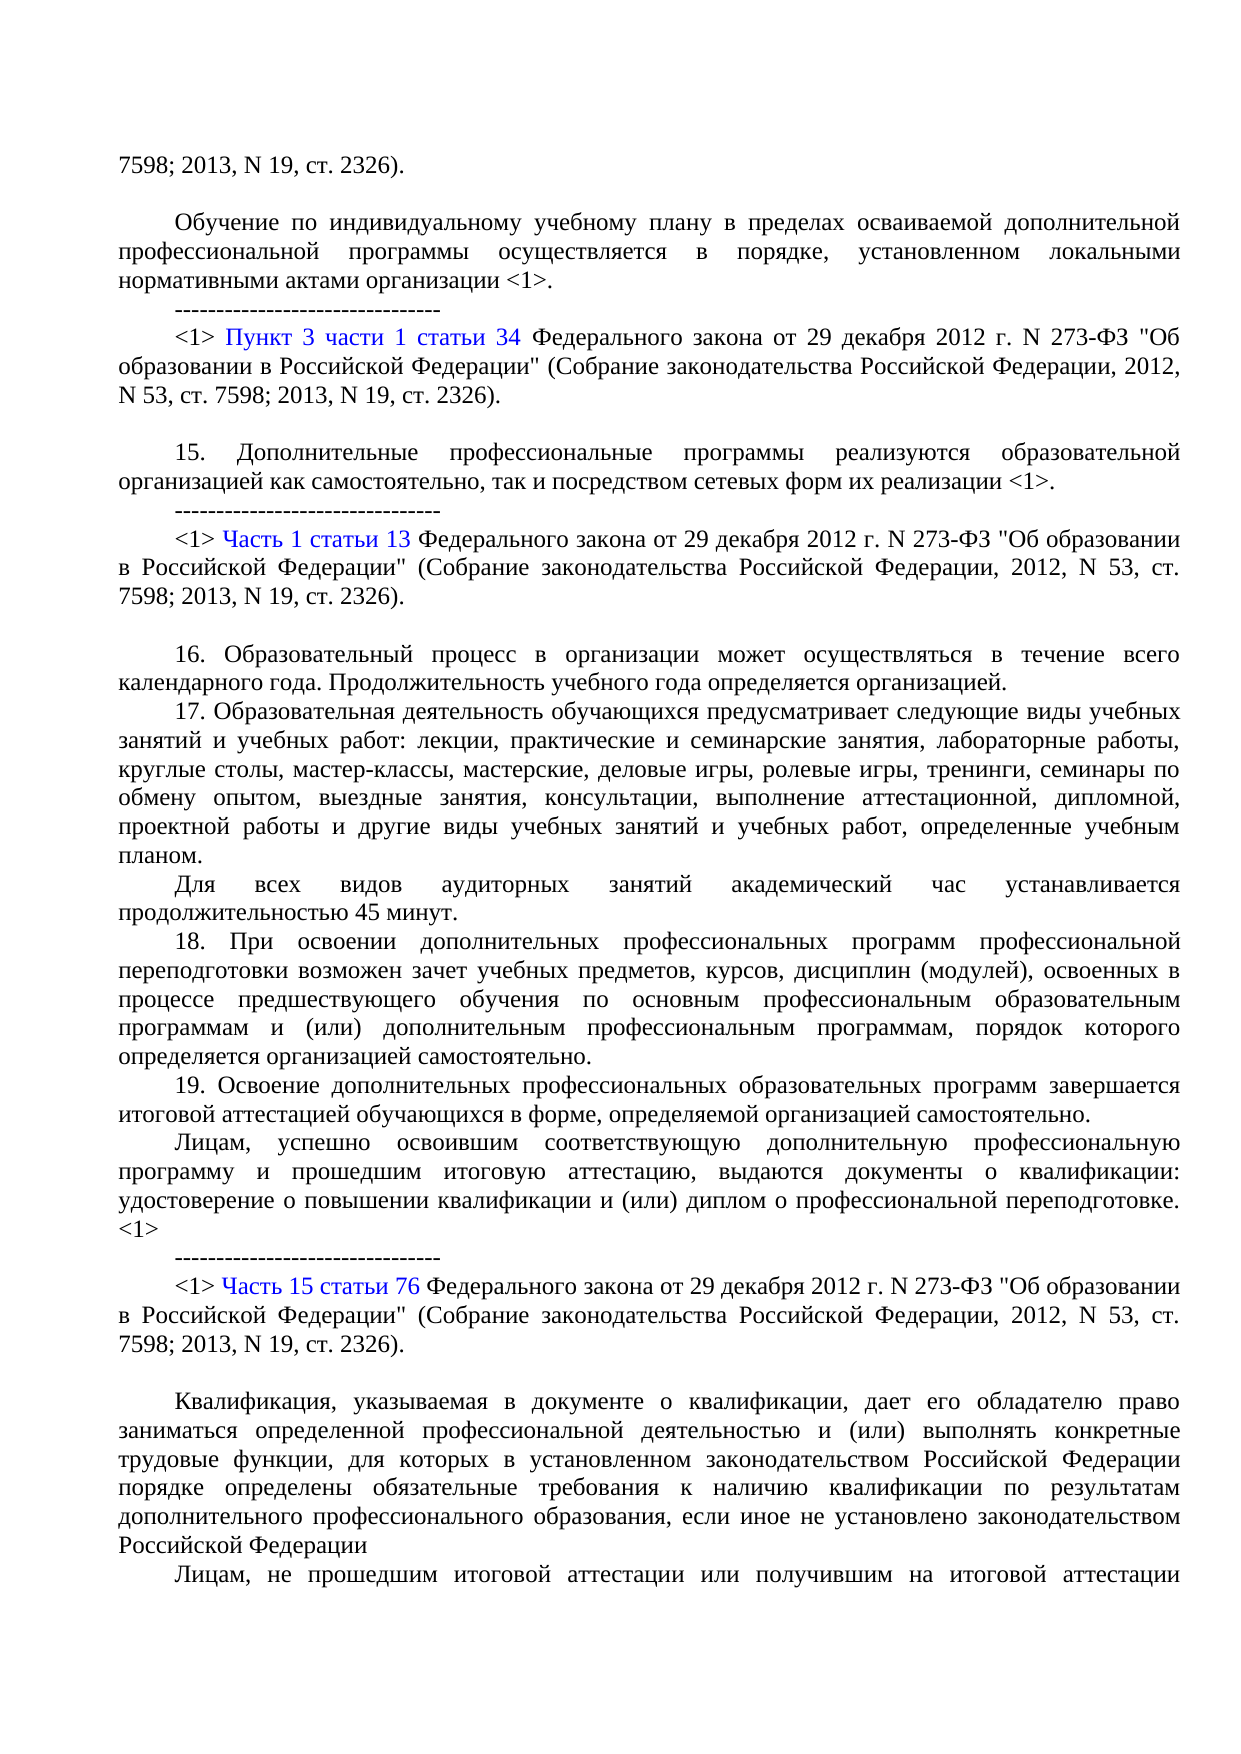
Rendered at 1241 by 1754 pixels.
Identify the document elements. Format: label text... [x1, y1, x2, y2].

text <1> Часть 1 статьи 13 Федерального закона от 29 декабря 2012 г. N 273-ФЗ "Об образовании в Российской Федерации" (Собрание законодательства Российской Федерации, 2012, N 53, ст. 7598; 2013, N 19, ст. 2326). [118, 524, 1181, 610]
text Для всех видов аудиторных занятий академический час устанавливается продолжительностью 45 минут. [118, 869, 1181, 926]
text 16. Образовательный процесс в организации может осуществляться в течение всего календарного года. Продолжительность учебного года определяется организацией. [118, 639, 1181, 696]
text <1> Часть 15 статьи 76 Федерального закона от 29 декабря 2012 г. N 273-ФЗ "Об образовании в Российской Федерации" (Собрание законодательства Российской Федерации, 2012, N 53, ст. 7598; 2013, N 19, ст. 2326). [118, 1271, 1181, 1357]
text 17. Образовательная деятельность обучающихся предусматривает следующие виды учебных занятий и учебных работ: лекции, практические и семинарские занятия, лабораторные работы, круглые столы, мастер-классы, мастерские, деловые игры, ролевые игры, тренинги, семинары по обмену опытом, выездные занятия, консультации, выполнение аттестационной, дипломной, проектной работы и другие виды учебных занятий и учебных работ, определенные учебным планом. [118, 696, 1181, 869]
text -------------------------------- [118, 1242, 1181, 1271]
text 15. Дополнительные профессиональные программы реализуются образовательной организацией как самостоятельно, так и посредством сетевых форм их реализации <1>. [118, 437, 1181, 495]
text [118, 1559, 1181, 1587]
text -------------------------------- [118, 294, 1181, 322]
text 19. Освоение дополнительных профессиональных образовательных программ завершается итоговой аттестацией обучающихся в форме, определяемой организацией самостоятельно. [118, 1070, 1181, 1127]
text Лицам, успешно освоившим соответствующую дополнительную профессиональную программу и прошедшим итоговую аттестацию, выдаются документы о квалификации: удостоверение о повышении квалификации и (или) диплом о профессиональной переподготовке. <1> [118, 1127, 1181, 1242]
text -------------------------------- [118, 495, 1181, 524]
text <1> Пункт 3 части 1 статьи 34 Федерального закона от 29 декабря 2012 г. N 273-ФЗ "Об образовании в Российской Федерации" (Собрание законодательства Российской Федерации, 2012, N 53, ст. 7598; 2013, N 19, ст. 2326). [118, 322, 1181, 409]
text 18. При освоении дополнительных профессиональных программ профессиональной переподготовки возможен зачет учебных предметов, курсов, дисциплин (модулей), освоенных в процессе предшествующего обучения по основным профессиональным образовательным программам и (или) дополнительным профессиональным программам, порядок которого определяется организацией самостоятельно. [118, 926, 1181, 1070]
text Обучение по индивидуальному учебному плану в пределах осваиваемой дополнительной профессиональной программы осуществляется в порядке, установленном локальными нормативными актами организации <1>. [118, 207, 1181, 294]
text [118, 150, 1181, 179]
text Квалификация, указываемая в документе о квалификации, дает его обладателю право заниматься определенной профессиональной деятельностью и (или) выполнять конкретные трудовые функции, для которых в установленном законодательством Российской Федерации порядке определены обязательные требования к наличию квалификации по результатам дополнительного профессионального образования, если иное не установлено законодательством Российской Федерации [118, 1386, 1181, 1559]
